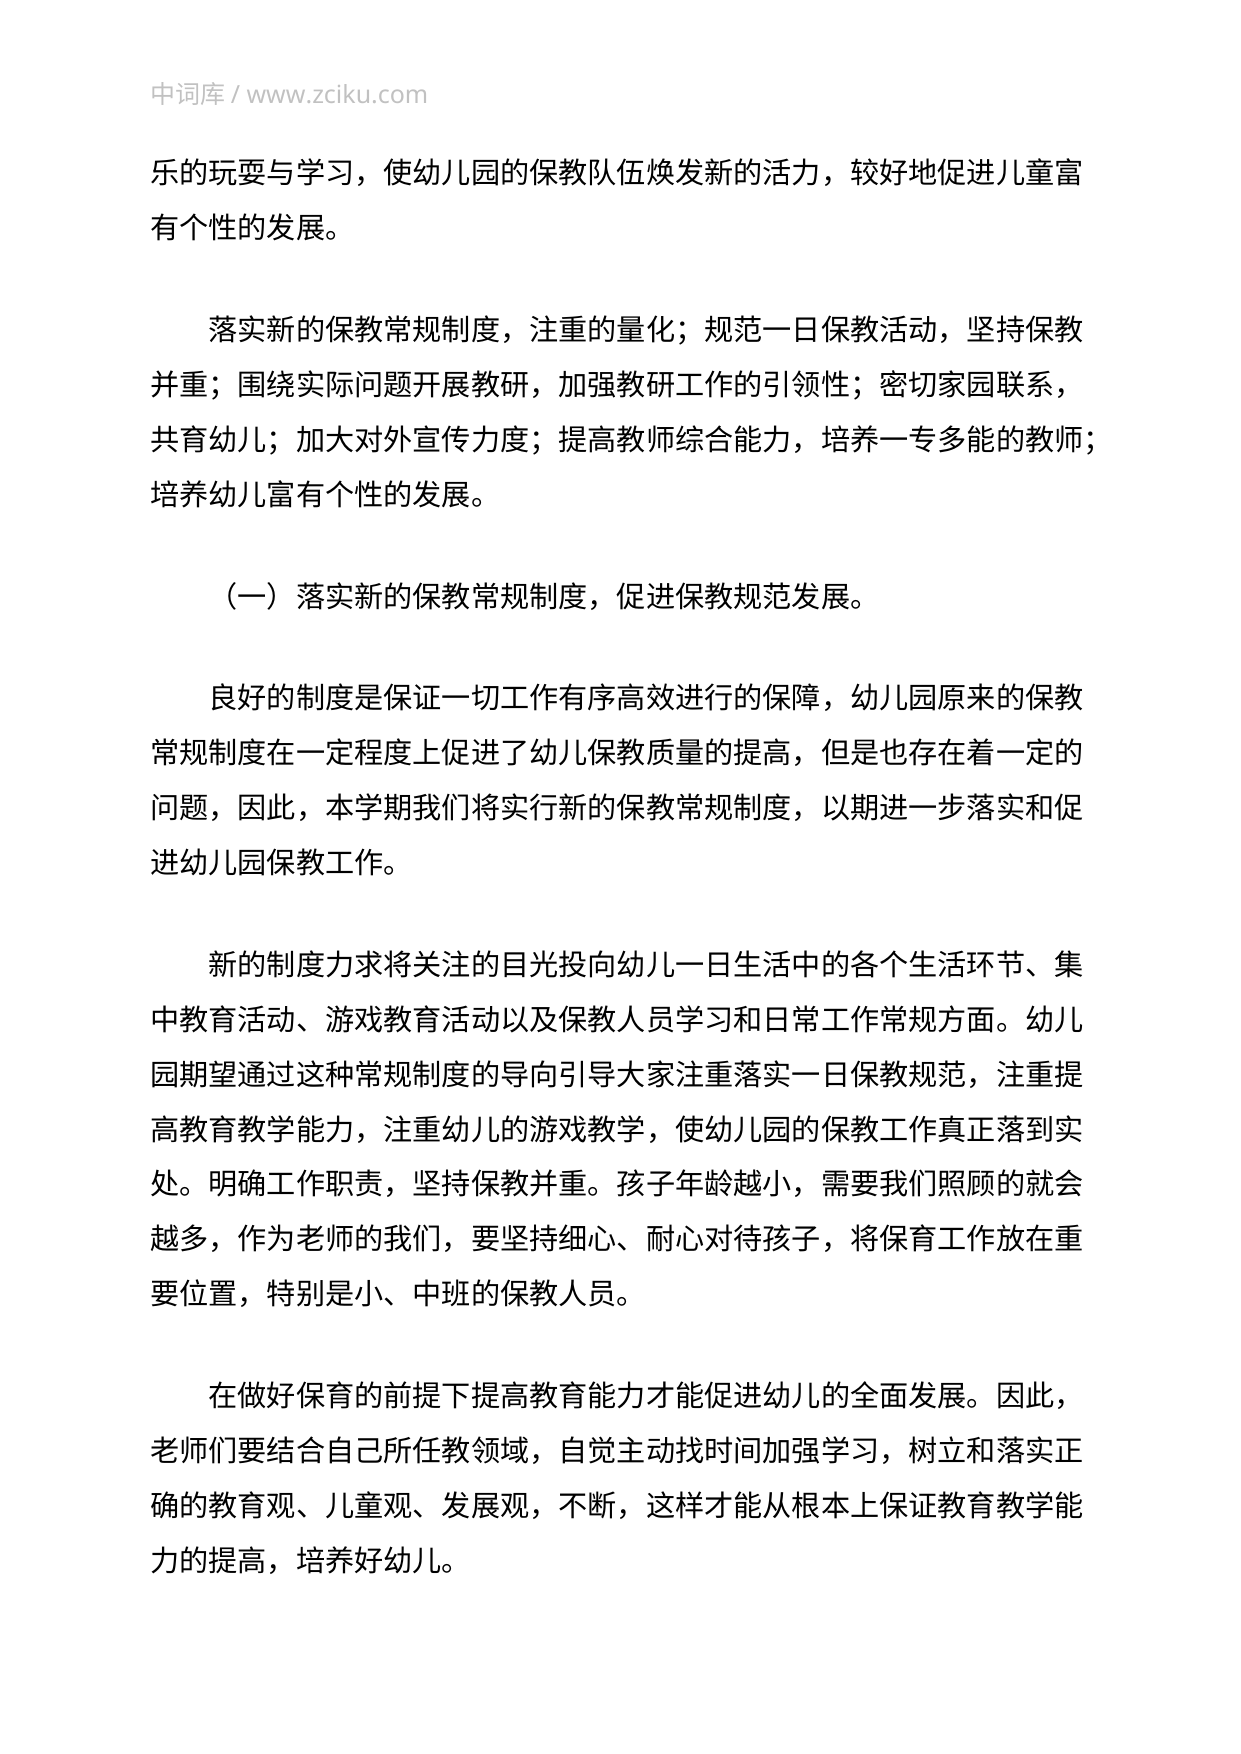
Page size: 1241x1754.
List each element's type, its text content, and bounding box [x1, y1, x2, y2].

text 良好的制度是保证一切工作有序高效进行的保障，幼儿园原来的保教常规制度在一定程度上促进了幼儿保教质量的提高，但是也存在着一定的问题，因此，本学期我们将实行新的保教常规制度，以期进一步落实和促进幼儿园保教工作。 [150, 675, 1090, 882]
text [150, 150, 1090, 247]
text 新的制度力求将关注的目光投向幼儿一日生活中的各个生活环节、集中教育活动、游戏教育活动以及保教人员学习和日常工作常规方面。幼儿园期望通过这种常规制度的导向引导大家注重落实一日保教规范，注重提高教育教学能力，注重幼儿的游戏教学，使幼儿园的保教工作真正落到实处。明确工作职责，坚持保教并重。孩子年龄越小，需要我们照顾的就会越多，作为老师的我们，要坚持细心、耐心对待孩子，将保育工作放在重要位置，特别是小、中班的保教人员。 [150, 941, 1090, 1313]
text 落实新的保教常规制度，注重的量化；规范一日保教活动，坚持保教并重；围绕实际问题开展教研，加强教研工作的引领性；密切家园联系，共育幼儿；加大对外宣传力度；提高教师综合能力，培养一专多能的教师；培养幼儿富有个性的发展。 [150, 307, 1090, 514]
text 在做好保育的前提下提高教育能力才能促进幼儿的全面发展。因此，老师们要结合自己所任教领域，自觉主动找时间加强学习，树立和落实正确的教育观、儿童观、发展观，不断，这样才能从根本上保证教育教学能力的提高，培养好幼儿。 [150, 1372, 1090, 1579]
text （一）落实新的保教常规制度，促进保教规范发展。 [150, 573, 1090, 615]
